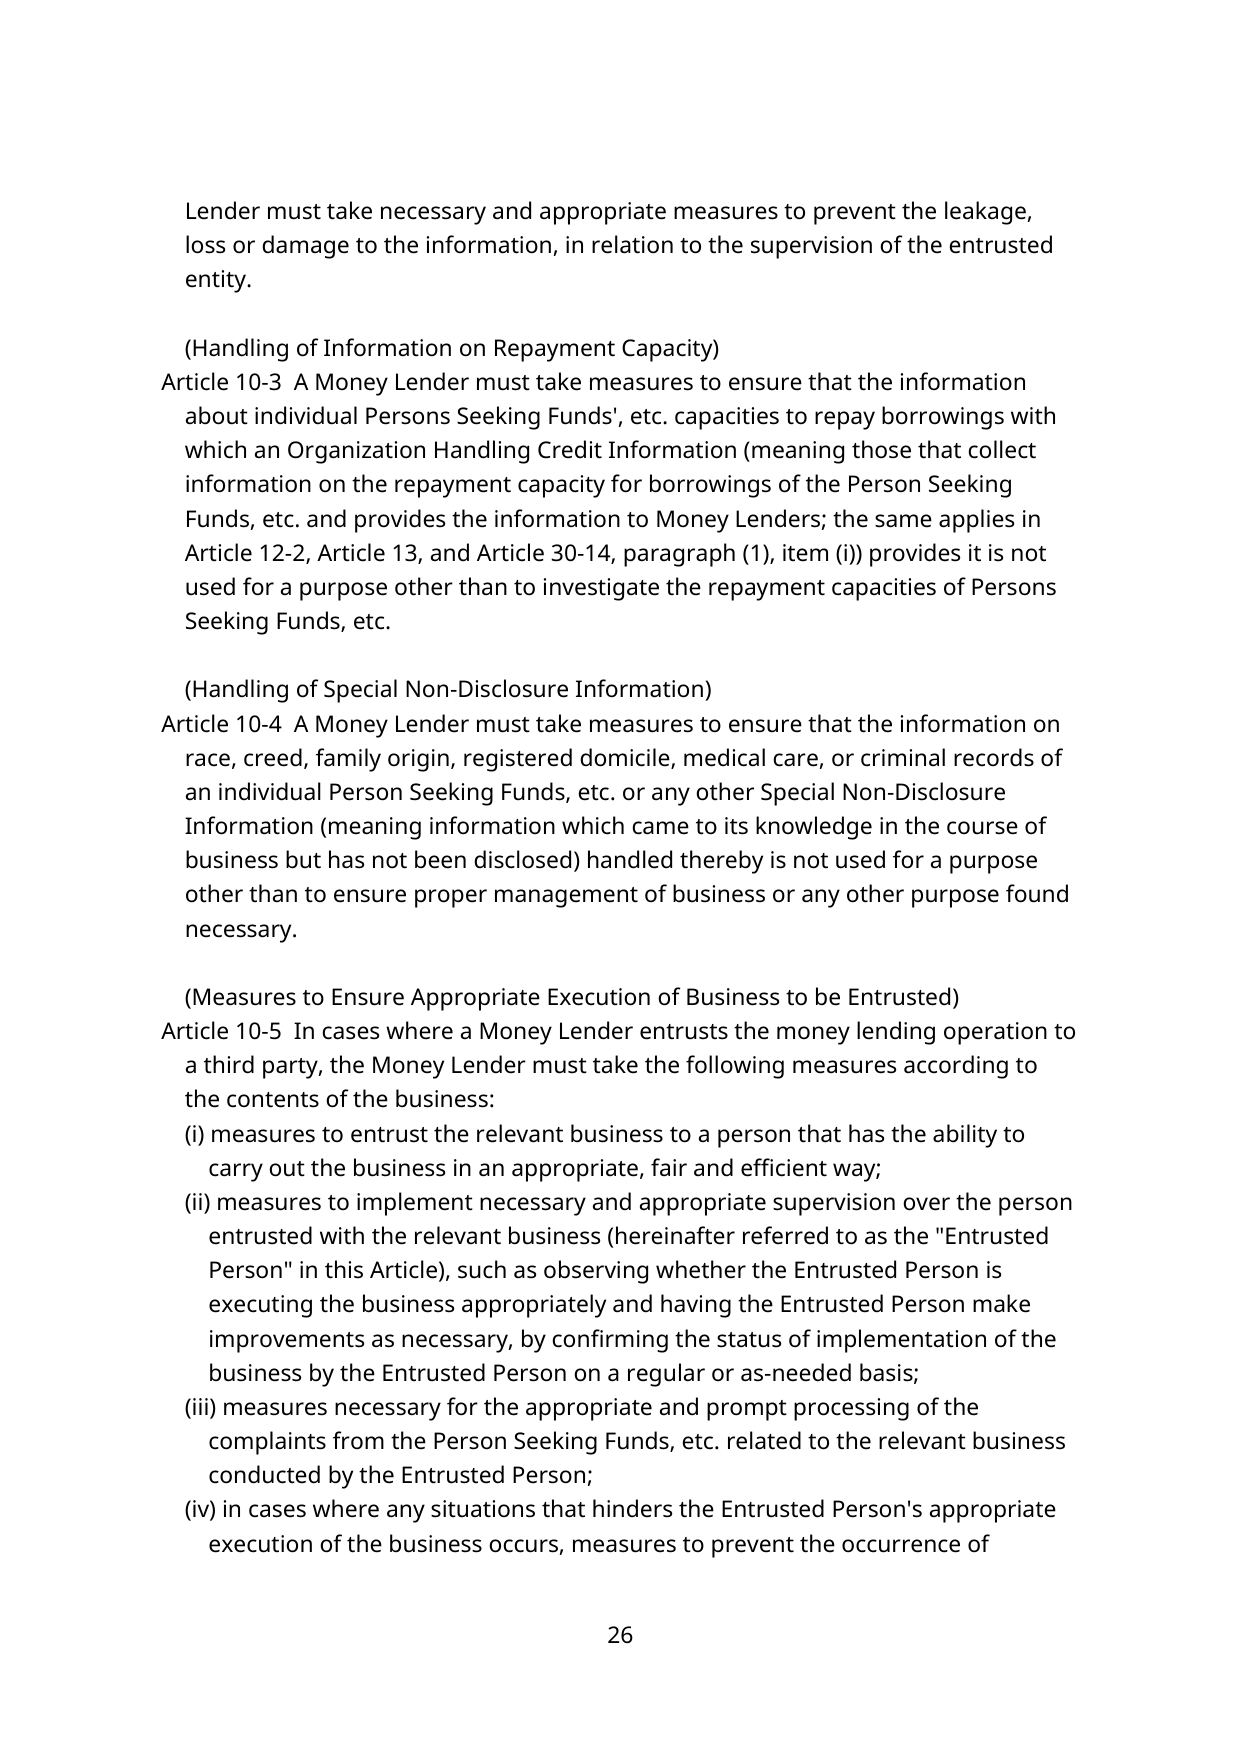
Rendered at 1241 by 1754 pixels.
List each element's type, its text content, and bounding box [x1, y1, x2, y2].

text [184, 1492, 1079, 1560]
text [161, 194, 1079, 296]
text (Handling of Information on Repayment Capacity) [184, 330, 1079, 364]
text (Handling of Special Non-Disclosure Information) [184, 672, 1079, 706]
text (Measures to Ensure Appropriate Execution of Business to be Entrusted) [184, 979, 1079, 1014]
text (iii) measures necessary for the appropriate and prompt processing of the complaints from the Person Seeking Funds, etc. related to the relevant business conducted by the Entrusted Person; [184, 1389, 1079, 1492]
text Article 10-4 A Money Lender must take measures to ensure that the information on race, creed, family origin, registered domicile, medical care, or criminal records of an individual Person Seeking Funds, etc. or any other Special Non-Disclosure Information (meaning information which came to its knowledge in the course of business but has not been disclosed) handled thereby is not used for a purpose other than to ensure proper management of business or any other purpose found necessary. [161, 706, 1079, 945]
text Article 10-5 In cases where a Money Lender entrusts the money lending operation to a third party, the Money Lender must take the following measures according to the contents of the business: [161, 1014, 1079, 1116]
text Article 10-3 A Money Lender must take measures to ensure that the information about individual Persons Seeking Funds', etc. capacities to repay borrowings with which an Organization Handling Credit Information (meaning those that collect information on the repayment capacity for borrowings of the Person Seeking Funds, etc. and provides the information to Money Lenders; the same applies in Article 12-2, Article 13, and Article 30-14, paragraph (1), item (i)) provides it is not used for a purpose other than to investigate the repayment capacities of Persons Seeking Funds, etc. [161, 364, 1079, 638]
text (ii) measures to implement necessary and appropriate supervision over the person entrusted with the relevant business (hereinafter referred to as the "Entrusted Person" in this Article), such as observing whether the Entrusted Person is executing the business appropriately and having the Entrusted Person make improvements as necessary, by confirming the status of implementation of the business by the Entrusted Person on a regular or as-needed basis; [184, 1184, 1079, 1389]
text (i) measures to entrust the relevant business to a person that has the ability to carry out the business in an appropriate, fair and efficient way; [184, 1116, 1079, 1184]
